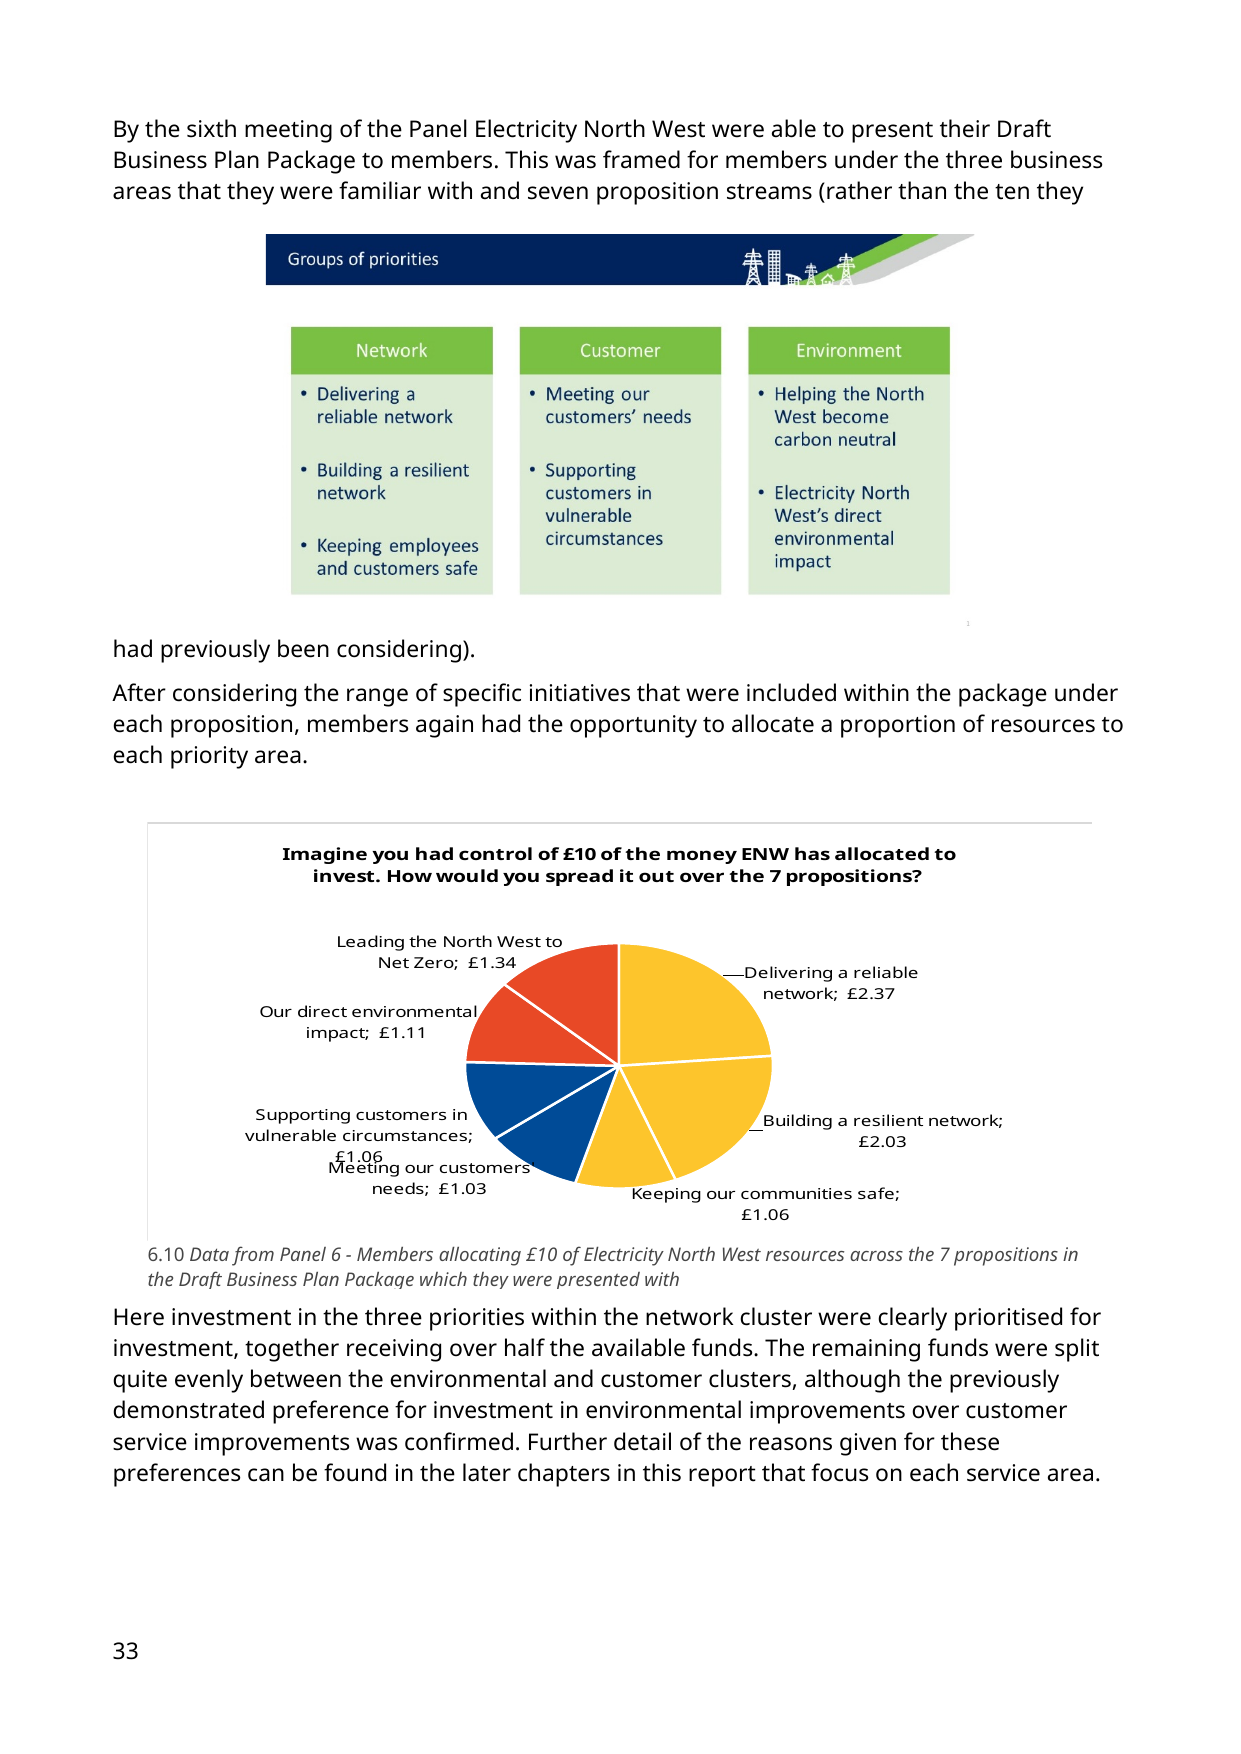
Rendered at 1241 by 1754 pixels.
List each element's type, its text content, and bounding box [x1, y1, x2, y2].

text Here investment in the three priorities within the network cluster were clearly prioritised for investment, together receiving over half the available funds. The remaining funds were split quite evenly between the environmental and customer clusters, although the previously demonstrated preference for investment in environmental improvements over customer service improvements was confirmed. Further detail of the reasons given for these preferences can be found in the later chapters in this report that focus on each service area. [112, 827, 1128, 1488]
text After considering the range of specific initiatives that were included within the package under each proposition, members again had the opportunity to allocate a proportion of resources to each priority area. [112, 677, 1128, 771]
picture [265, 234, 975, 634]
